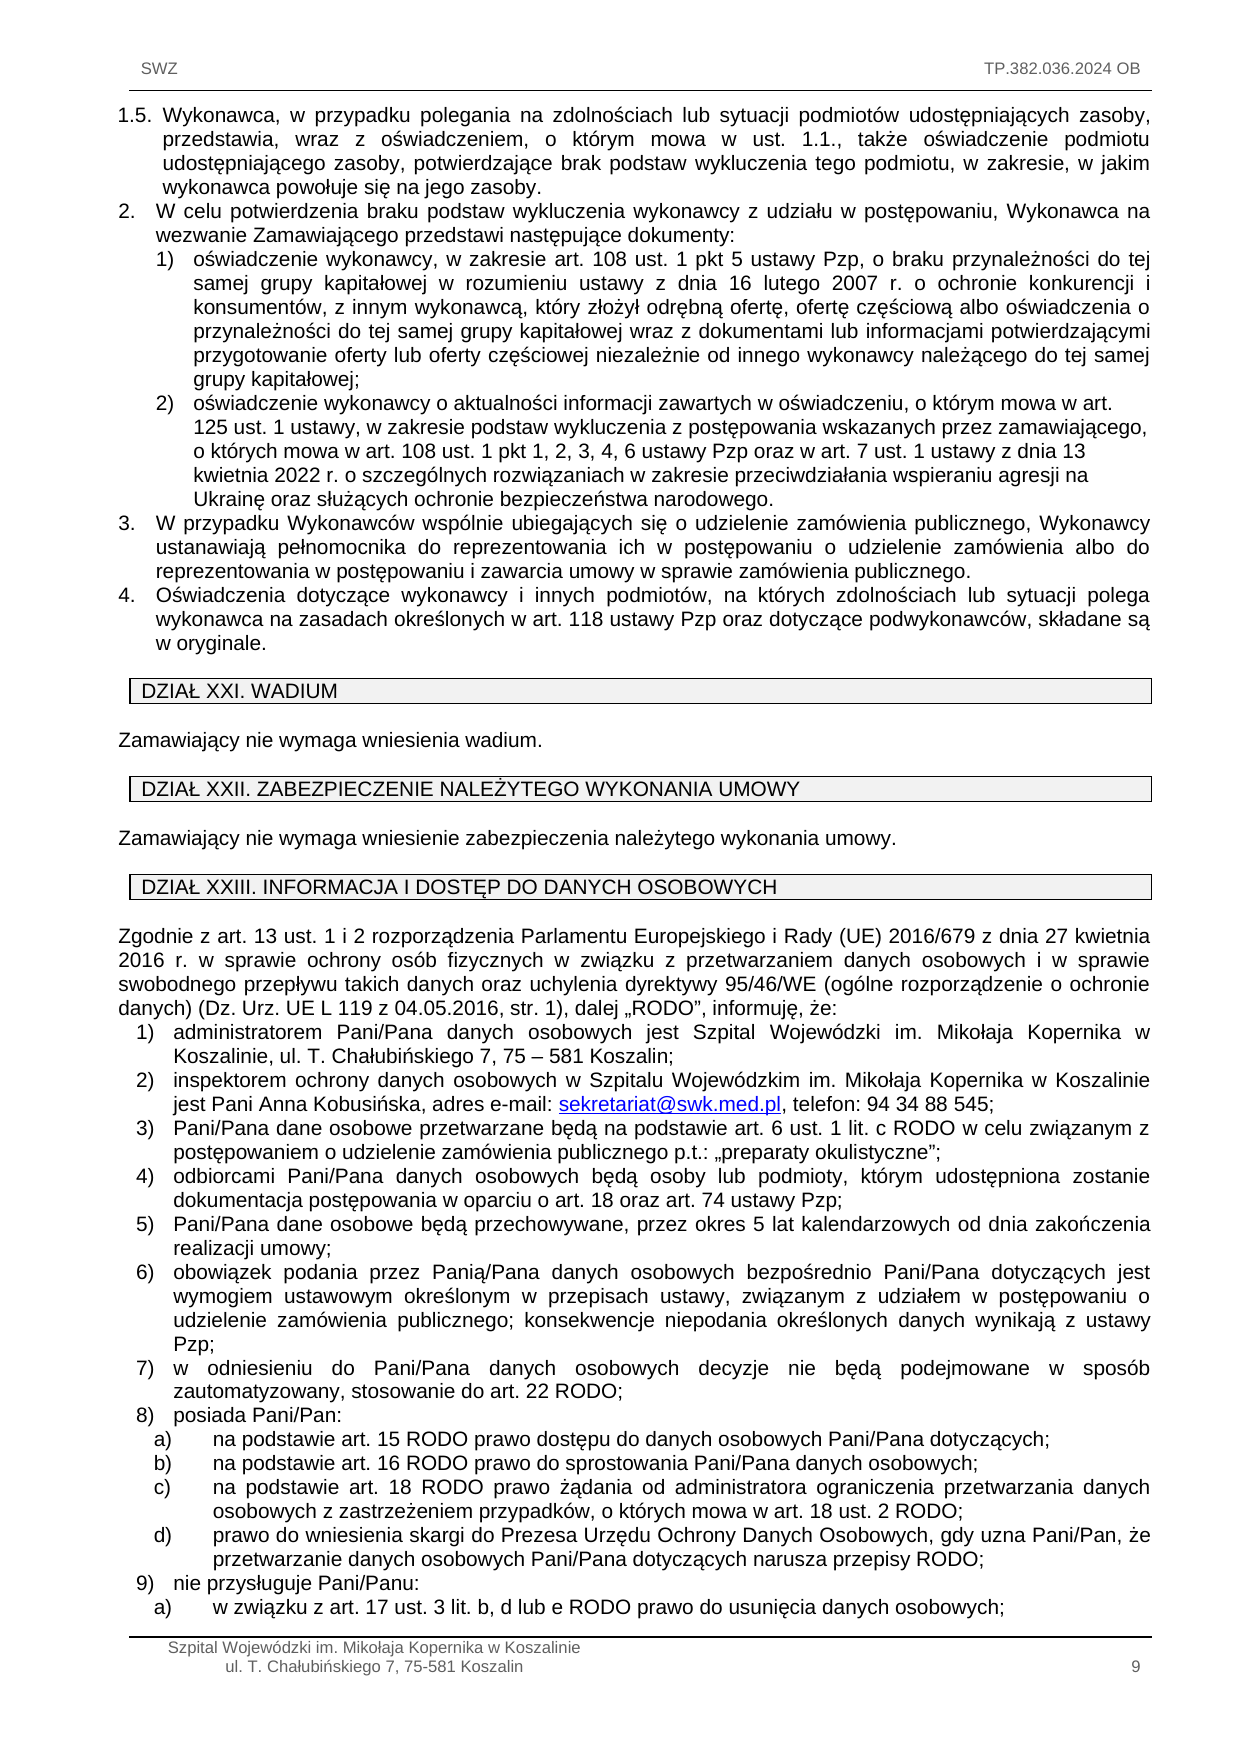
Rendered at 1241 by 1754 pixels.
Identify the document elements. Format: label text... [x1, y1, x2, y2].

list na podstawie art. 18 RODO prawo żądania od administratora ograniczenia przetwarzania danych osobowych z zastrzeżeniem przypadków, o których mowa w art. 18 ust. 2 RODO; [153, 1475, 1152, 1523]
table_header DZIAŁ XXI. WADIUM [131, 679, 1151, 703]
list odbiorcami Pani/Pana danych osobowych będą osoby lub podmioty, którym udostępniona zostanie dokumentacja postępowania w oparciu o art. 18 oraz art. 74 ustawy Pzp; [136, 1164, 1152, 1212]
list administratorem Pani/Pana danych osobowych jest Szpital Wojewódzki im. Mikołaja Kopernika w Koszalinie, ul. T. Chałubińskiego 7, 75 – 581 Koszalin; [136, 1020, 1152, 1068]
list na podstawie art. 16 RODO prawo do sprostowania Pani/Pana danych osobowych; [153, 1451, 1152, 1475]
list obowiązek podania przez Panią/Pana danych osobowych bezpośrednio Pani/Pana dotyczących jest wymogiem ustawowym określonym w przepisach ustawy, związanym z udziałem w postępowaniu o udzielenie zamówienia publicznego; konsekwencje niepodania określonych danych wynikają z ustawy Pzp; [136, 1259, 1152, 1355]
list posiada Pani/Pan: [136, 1403, 1152, 1427]
list Oświadczenia dotyczące wykonawcy i innych podmiotów, na których zdolnościach lub sytuacji polega wykonawca na zasadach określonych w art. 118 ustawy Pzp oraz dotyczące podwykonawców, składane są w oryginale. [118, 582, 1152, 654]
table_header DZIAŁ XXII. ZABEZPIECZENIE NALEŻYTEGO WYKONANIA UMOWY [131, 777, 1151, 801]
list oświadczenie wykonawcy, w zakresie art. 108 ust. 1 pkt 5 ustawy Pzp, o braku przynależności do tej samej grupy kapitałowej w rozumieniu ustawy z dnia 16 lutego 2007 r. o ochronie konkurencji i konsumentów, z innym wykonawcą, który złożył odrębną ofertę, ofertę częściową albo oświadczenia o przynależności do tej samej grupy kapitałowej wraz z dokumentami lub informacjami potwierdzającymi przygotowanie oferty lub oferty częściowej niezależnie od innego wykonawcy należącego do tej samej grupy kapitałowej; [156, 247, 1152, 391]
list w związku z art. 17 ust. 3 lit. b, d lub e RODO prawo do usunięcia danych osobowych; [153, 1595, 1152, 1619]
list W celu potwierdzenia braku podstaw wykluczenia wykonawcy z udziału w postępowaniu, Wykonawca na wezwanie Zamawiającego przedstawi następujące dokumenty: [118, 199, 1152, 247]
list Pani/Pana dane osobowe będą przechowywane, przez okres 5 lat kalendarzowych od dnia zakończenia realizacji umowy; [136, 1212, 1152, 1259]
list oświadczenie wykonawcy o aktualności informacji zawartych w oświadczeniu, o którym mowa w art. 125 ust. 1 ustawy, w zakresie podstaw wykluczenia z postępowania wskazanych przez zamawiającego, o których mowa w art. 108 ust. 1 pkt 1, 2, 3, 4, 6 ustawy Pzp oraz w art. 7 ust. 1 ustawy z dnia 13 kwietnia 2022 r. o szczególnych rozwiązaniach w zakresie przeciwdziałania wspieraniu agresji na Ukrainę oraz służących ochronie bezpieczeństwa narodowego. [156, 391, 1152, 511]
list nie przysługuje Pani/Panu: [136, 1571, 1152, 1595]
list Wykonawca, w przypadku polegania na zdolnościach lub sytuacji podmiotów udostępniających zasoby, przedstawia, wraz z oświadczeniem, o którym mowa w ust. 1.1., także oświadczenie podmiotu udostępniającego zasoby, potwierdzające brak podstaw wykluczenia tego podmiotu, w zakresie, w jakim wykonawca powołuje się na jego zasoby. [117, 103, 1152, 199]
list inspektorem ochrony danych osobowych w Szpitalu Wojewódzkim im. Mikołaja Kopernika w Koszalinie jest Pani Anna Kobusińska, adres e-mail: sekretariat@swk.med.pl, telefon: 94 34 88 545; [136, 1068, 1152, 1116]
text Zamawiający nie wymaga wniesienie zabezpieczenia należytego wykonania umowy. [118, 826, 1152, 850]
text Zgodnie z art. 13 ust. 1 i 2 rozporządzenia Parlamentu Europejskiego i Rady (UE) 2016/679 z dnia 27 kwietnia 2016 r. w sprawie ochrony osób fizycznych w związku z przetwarzaniem danych osobowych i w sprawie swobodnego przepływu takich danych oraz uchylenia dyrektywy 95/46/WE (ogólne rozporządzenie o ochronie danych) (Dz. Urz. UE L 119 z 04.05.2016, str. 1), dalej „RODO”, informuję, że: [118, 924, 1152, 1020]
table_header DZIAŁ XXIII. INFORMACJA I DOSTĘP DO DANYCH OSOBOWYCH [131, 875, 1151, 899]
list Pani/Pana dane osobowe przetwarzane będą na podstawie art. 6 ust. 1 lit. c RODO w celu związanym z postępowaniem o udzielenie zamówienia publicznego p.t.: „preparaty okulistyczne”; [136, 1116, 1152, 1164]
list w odniesieniu do Pani/Pana danych osobowych decyzje nie będą podejmowane w sposób zautomatyzowany, stosowanie do art. 22 RODO; [136, 1355, 1152, 1403]
list W przypadku Wykonawców wspólnie ubiegających się o udzielenie zamówienia publicznego, Wykonawcy ustanawiają pełnomocnika do reprezentowania ich w postępowaniu o udzielenie zamówienia albo do reprezentowania w postępowaniu i zawarcia umowy w sprawie zamówienia publicznego. [118, 511, 1152, 582]
list prawo do wniesienia skargi do Prezesa Urzędu Ochrony Danych Osobowych, gdy uzna Pani/Pan, że przetwarzanie danych osobowych Pani/Pana dotyczących narusza przepisy RODO; [153, 1523, 1152, 1571]
text Zamawiający nie wymaga wniesienia wadium. [118, 728, 1152, 752]
list na podstawie art. 15 RODO prawo dostępu do danych osobowych Pani/Pana dotyczących; [153, 1427, 1152, 1451]
